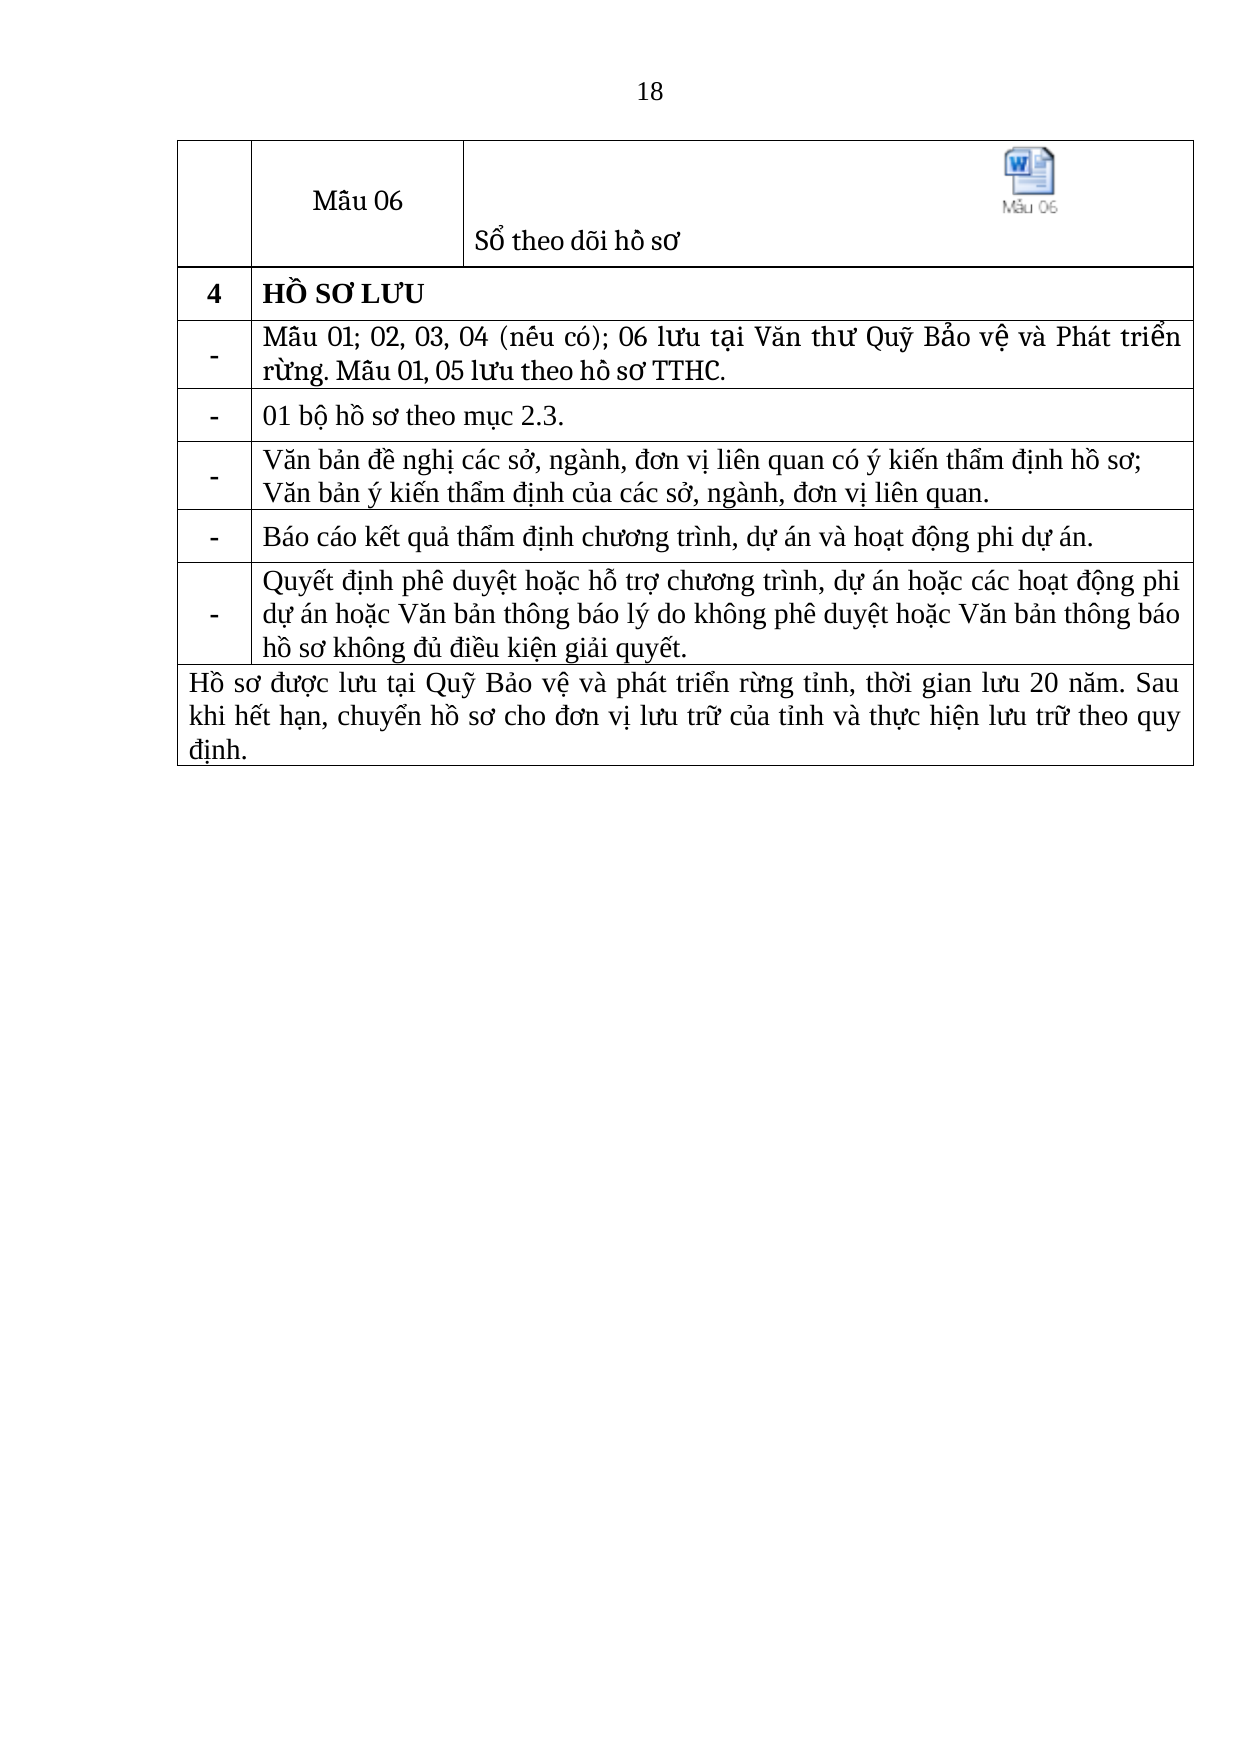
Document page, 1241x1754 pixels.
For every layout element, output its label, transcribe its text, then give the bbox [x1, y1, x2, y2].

table_cell - [178, 321, 251, 388]
table_cell [178, 141, 251, 266]
table_cell Báo cáo kết quả thẩm định chương trình, dự án và hoạt động phi dự án. [252, 510, 1193, 562]
table_cell Hồ sơ được lưu tại Quỹ Bảo vệ và phát triển rừng tỉnh, thời gian lưu 20 năm. Sau khi hết hạn, chuyển hồ sơ cho đơn vị lưu trữ của tỉnh và thực hiện lưu trữ theo quy định. [178, 665, 1193, 765]
table_cell - [178, 510, 251, 562]
table_cell Quyết định phê duyệt hoặc hỗ trợ chương trình, dự án hoặc các hoạt động phi dự án hoặc Văn bản thông báo lý do không phê duyệt hoặc Văn bản thông báo hồ sơ không đủ điều kiện giải quyết. [252, 563, 1193, 664]
table_cell 01 bộ hồ sơ theo mục 2.3. [252, 389, 1193, 441]
table_cell Văn bản đề nghị các sở, ngành, đơn vị liên quan có ý kiến thẩm định hồ sơ; Văn bản ý kiến thẩm định của các sở, ngành, đơn vị liên quan. [252, 442, 1193, 509]
table_cell - [178, 389, 251, 441]
table_cell Mẫu 06 [252, 141, 463, 266]
table_cell - [178, 563, 251, 664]
table_cell HỒ SƠ LƯU [252, 268, 1193, 319]
table_cell 4 [178, 268, 251, 319]
table_cell - [178, 442, 251, 509]
table_cell Sổ theo dõi hồ sơ [464, 141, 1193, 266]
table_cell Mẫu 01; 02, 03, 04 (nếu có); 06 lưu tại Văn thư Quỹ Bảo vệ và Phát triển rừng. Mẫu 01, 05 lưu theo hồ sơ TTHC. [252, 321, 1193, 388]
